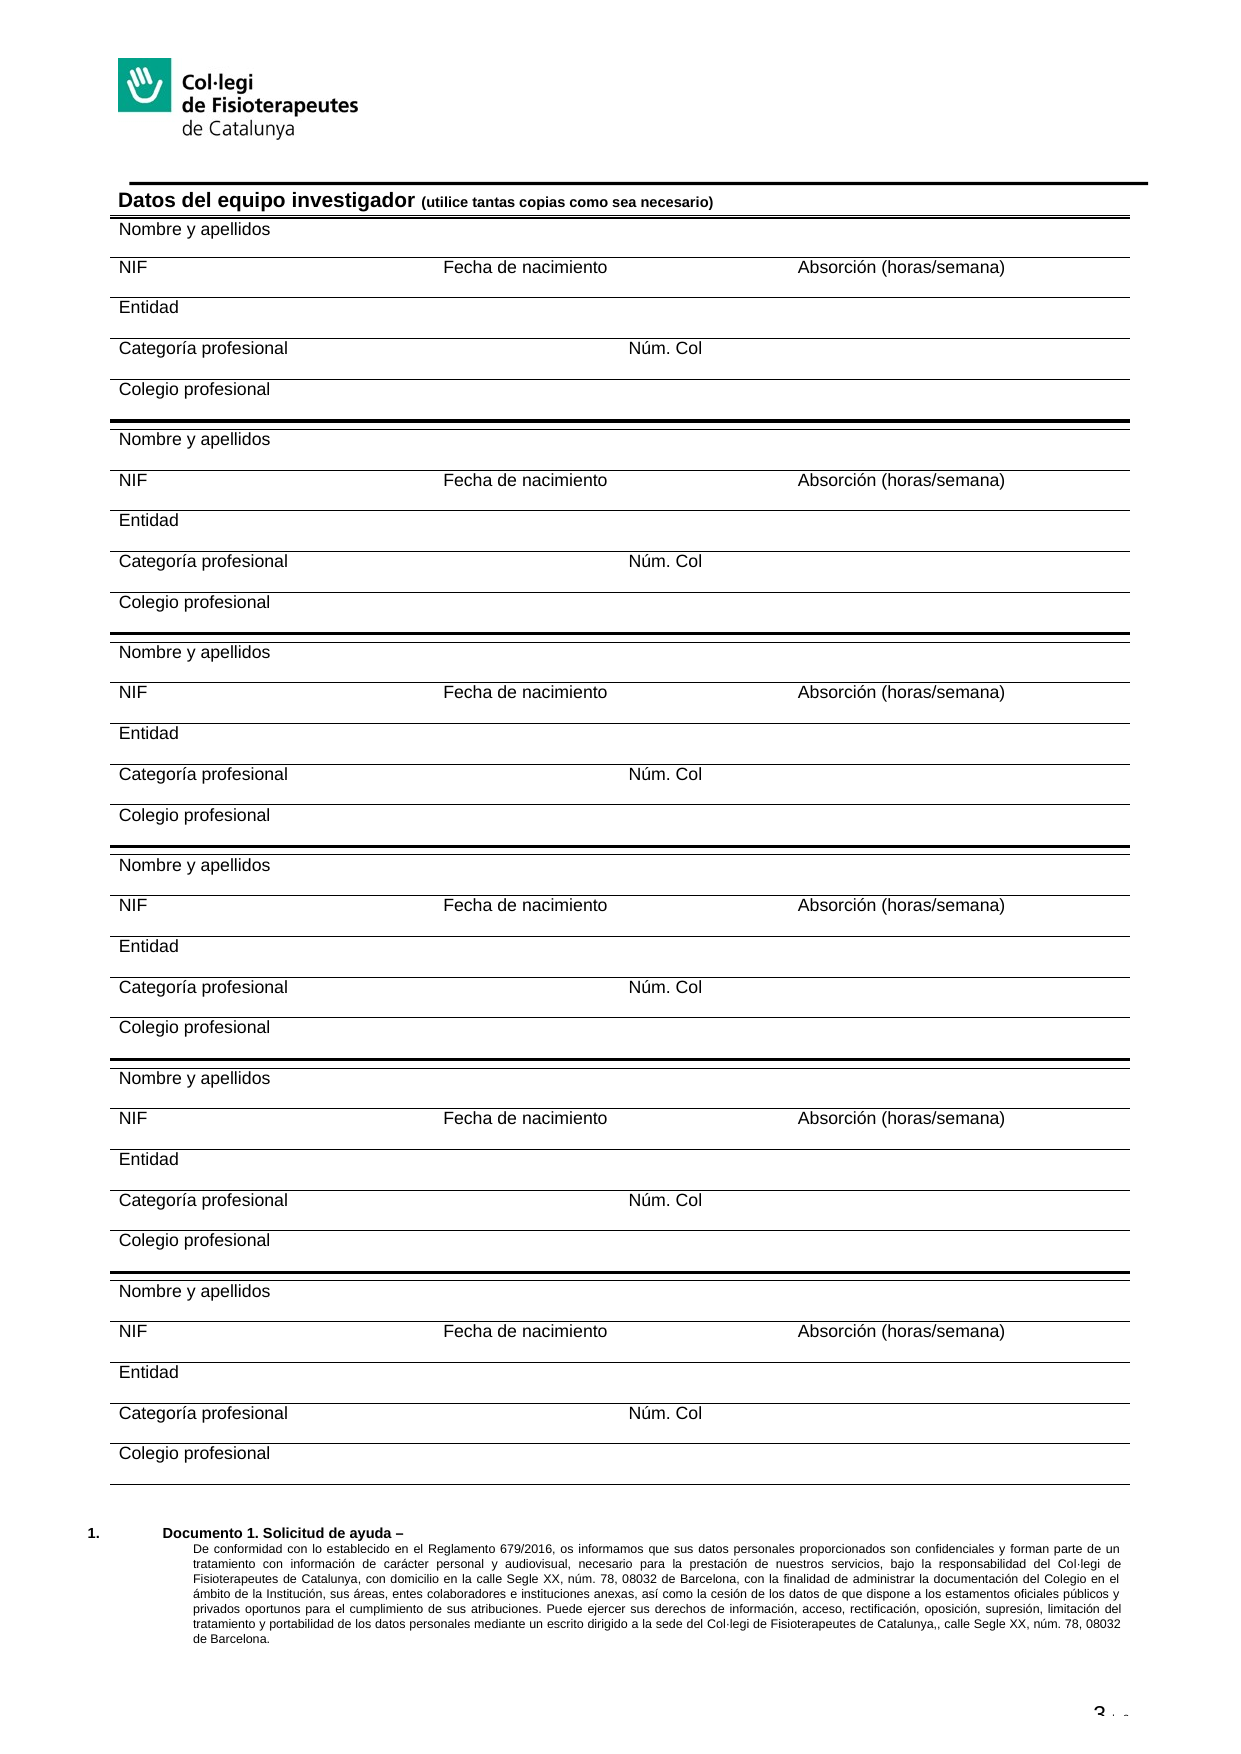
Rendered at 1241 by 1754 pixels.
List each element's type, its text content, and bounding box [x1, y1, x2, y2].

table_cell Absorción (horas/semana) [750, 1109, 1130, 1149]
table_cell [618, 643, 750, 682]
table_cell [377, 937, 618, 977]
table_cell [377, 552, 618, 591]
table_cell [377, 1363, 618, 1402]
table_cell [618, 380, 750, 419]
table_cell [110, 1061, 377, 1067]
table_cell [377, 511, 618, 551]
table_cell [377, 1061, 618, 1067]
table_header Nombre y apellidos [110, 219, 377, 257]
table_cell [750, 1363, 1130, 1402]
table_cell Colegio profesional [110, 593, 377, 632]
table_cell [618, 1281, 750, 1321]
subtitle Documento 1. Solicitud de ayuda – [87, 1525, 1161, 1542]
table_cell [377, 978, 618, 1017]
table_cell [750, 423, 1130, 429]
table_cell [377, 298, 618, 338]
table_cell Categoría profesional [110, 978, 377, 1017]
table_cell [377, 1444, 618, 1484]
table_cell Colegio profesional [110, 1444, 377, 1484]
table_cell Entidad [110, 937, 377, 977]
table_cell Nombre y apellidos [110, 1281, 377, 1321]
table_cell [750, 1281, 1130, 1321]
text De conformidad con lo establecido en el Reglamento 679/2016, os informamos que sus datos personales proporcionados son confidenciales y forman parte de un tratamiento con información de carácter personal y audiovisual, necesario para la prestación de nuestros servicios, bajo la responsabilidad del Col·legi de Fisioterapeutes de Catalunya, con domicilio en la calle Segle XX, núm. 78, 08032 de Barcelona, con la finalidad de administrar la documentación del Colegio en el ámbito de la Institución, sus áreas, entes colaboradores e instituciones anexas, así como la cesión de los datos de que dispone a los estamentos oficiales públicos y privados oportunos para el cumplimiento de sus atribuciones. Puede ejercer sus derechos de información, acceso, rectificación, oposición, supresión, limitación del tratamiento y portabilidad de los datos personales mediante un escrito dirigido a la sede del Col·legi de Fisioterapeutes de Catalunya,, calle Segle XX, núm. 78, 08032 de Barcelona. [193, 1542, 1122, 1646]
table_cell [750, 978, 1130, 1017]
table_cell Fecha de nacimiento [377, 1109, 618, 1149]
table_cell [377, 848, 618, 854]
table_cell [377, 1231, 618, 1271]
table_cell [377, 724, 618, 764]
table_cell Entidad [110, 298, 377, 338]
table_cell [377, 1274, 618, 1280]
table_cell [377, 1018, 618, 1058]
table_cell [618, 1274, 750, 1280]
table_cell [110, 423, 377, 429]
table_cell [750, 1444, 1130, 1484]
table_cell [618, 635, 750, 642]
table_cell Nombre y apellidos [110, 430, 377, 469]
table_cell Núm. Col [618, 978, 750, 1017]
table_cell Absorción (horas/semana) [750, 896, 1130, 936]
table_cell Fecha de nacimiento [377, 683, 618, 723]
table_cell [377, 1150, 618, 1189]
table_cell [750, 298, 1130, 338]
table_cell Absorción (horas/semana) [750, 258, 1130, 297]
table_cell Absorción (horas/semana) [750, 683, 1130, 723]
table_cell [750, 1150, 1130, 1189]
table_cell Entidad [110, 724, 377, 764]
table_cell [618, 848, 750, 854]
table_cell Núm. Col [618, 765, 750, 804]
table_cell NIF [110, 683, 377, 723]
table_cell [618, 298, 750, 338]
table_cell NIF [110, 896, 377, 936]
table_cell [618, 511, 750, 551]
table_cell [750, 1274, 1130, 1280]
table_cell Absorción (horas/semana) [750, 1322, 1130, 1362]
table_cell [618, 724, 750, 764]
table_cell [750, 1191, 1130, 1230]
table_cell Categoría profesional [110, 552, 377, 591]
table_cell [618, 1018, 750, 1058]
table_cell Absorción (horas/semana) [750, 471, 1130, 510]
table_cell [618, 258, 750, 297]
table_cell Categoría profesional [110, 1191, 377, 1230]
table_cell [750, 511, 1130, 551]
table_cell Nombre y apellidos [110, 643, 377, 682]
table_cell [377, 593, 618, 632]
table_cell [750, 855, 1130, 895]
table_cell [750, 1231, 1130, 1271]
table_cell [750, 1404, 1130, 1443]
table_cell [750, 848, 1130, 854]
table_cell [377, 643, 618, 682]
table_cell [618, 1150, 750, 1189]
table_cell Entidad [110, 511, 377, 551]
table_cell [750, 765, 1130, 804]
table_cell [377, 1191, 618, 1230]
table_cell [377, 855, 618, 895]
table_cell Núm. Col [618, 1191, 750, 1230]
table_cell [377, 765, 618, 804]
table_cell NIF [110, 1109, 377, 1149]
table_cell Entidad [110, 1363, 377, 1402]
table_cell [750, 635, 1130, 642]
table_cell [377, 339, 618, 379]
table_cell [750, 339, 1130, 379]
table_cell Categoría profesional [110, 1404, 377, 1443]
table_cell Fecha de nacimiento [377, 896, 618, 936]
table_cell [377, 380, 618, 419]
table_cell [377, 805, 618, 845]
table_cell NIF [110, 1322, 377, 1362]
table_cell [750, 430, 1130, 469]
table_cell [750, 1018, 1130, 1058]
table_cell [618, 855, 750, 895]
table_cell [618, 1322, 750, 1362]
table_cell Colegio profesional [110, 1231, 377, 1271]
table_cell NIF [110, 471, 377, 510]
table_cell Entidad [110, 1150, 377, 1189]
table_cell [110, 848, 377, 854]
picture [118, 58, 359, 140]
table_cell [618, 1444, 750, 1484]
table_cell Nombre y apellidos [110, 855, 377, 895]
table_cell [618, 1061, 750, 1067]
table_cell Núm. Col [618, 552, 750, 591]
table_cell Categoría profesional [110, 765, 377, 804]
table_cell [750, 643, 1130, 682]
table_cell [618, 593, 750, 632]
table_cell [618, 1109, 750, 1149]
table_cell [750, 937, 1130, 977]
table_header [377, 219, 1130, 257]
table_cell [618, 937, 750, 977]
table_cell [618, 430, 750, 469]
table_cell [618, 1069, 750, 1108]
table_cell [110, 635, 377, 642]
table_cell [377, 430, 618, 469]
table_cell NIF [110, 258, 377, 297]
table_cell [110, 1274, 377, 1280]
table_cell [377, 1281, 618, 1321]
table_cell [377, 635, 618, 642]
table_cell [618, 1231, 750, 1271]
table_cell Categoría profesional [110, 339, 377, 379]
table_cell [750, 593, 1130, 632]
text Datos del equipo investigador (utilice tantas copias como sea necesario) [118, 188, 1161, 212]
table_cell [377, 1404, 618, 1443]
table_cell Colegio profesional [110, 1018, 377, 1058]
table_cell [750, 552, 1130, 591]
table_cell [750, 1061, 1130, 1067]
table_cell [750, 380, 1130, 419]
table_cell Fecha de nacimiento [377, 258, 618, 297]
table_cell Fecha de nacimiento [377, 1322, 618, 1362]
table_cell [618, 471, 750, 510]
table_cell [618, 805, 750, 845]
table_cell [377, 423, 618, 429]
table_cell Fecha de nacimiento [377, 471, 618, 510]
table_cell [377, 1069, 618, 1108]
table_cell Núm. Col [618, 339, 750, 379]
table_cell [750, 1069, 1130, 1108]
table_cell [750, 724, 1130, 764]
table_cell Nombre y apellidos [110, 1069, 377, 1108]
table_cell [618, 1363, 750, 1402]
table_cell Núm. Col [618, 1404, 750, 1443]
table_cell Colegio profesional [110, 380, 377, 419]
table_cell [618, 683, 750, 723]
table_cell Colegio profesional [110, 805, 377, 845]
table_cell [618, 896, 750, 936]
table_cell [618, 423, 750, 429]
table_cell [750, 805, 1130, 845]
